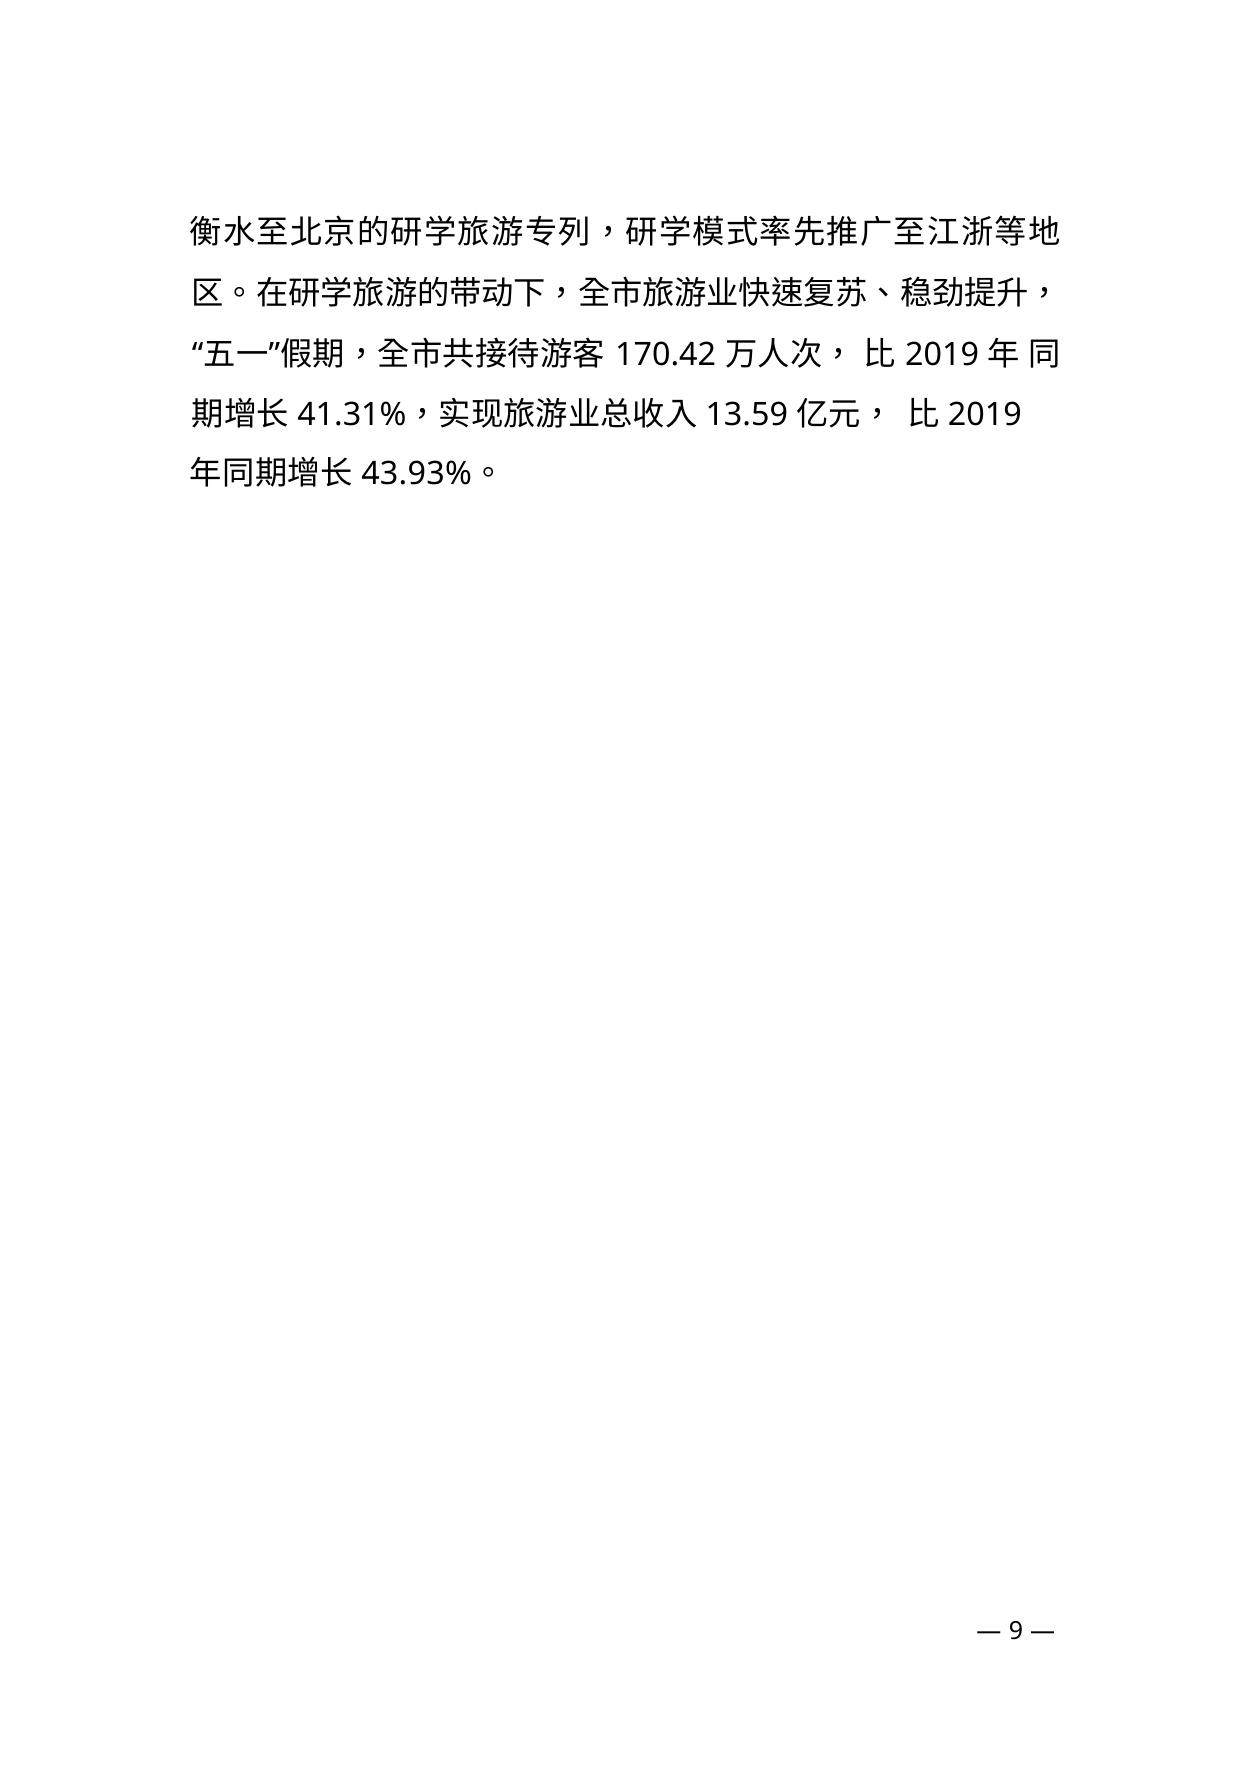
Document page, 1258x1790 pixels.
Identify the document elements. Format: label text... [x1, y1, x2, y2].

text 年同期增长 43.93%。 [189, 452, 1069, 492]
text 衡水至北京的研学旅游专列，研学模式率先推广至江浙等地 区。在研学旅游的带动下，全市旅游业快速复苏、稳劲提升， “五一”假期，全市共接待游客 170.42 万人次， 比 2019 年 同期增长 41.31%，实现旅游业总收入 13.59 亿元， 比 2019 [189, 209, 1062, 435]
